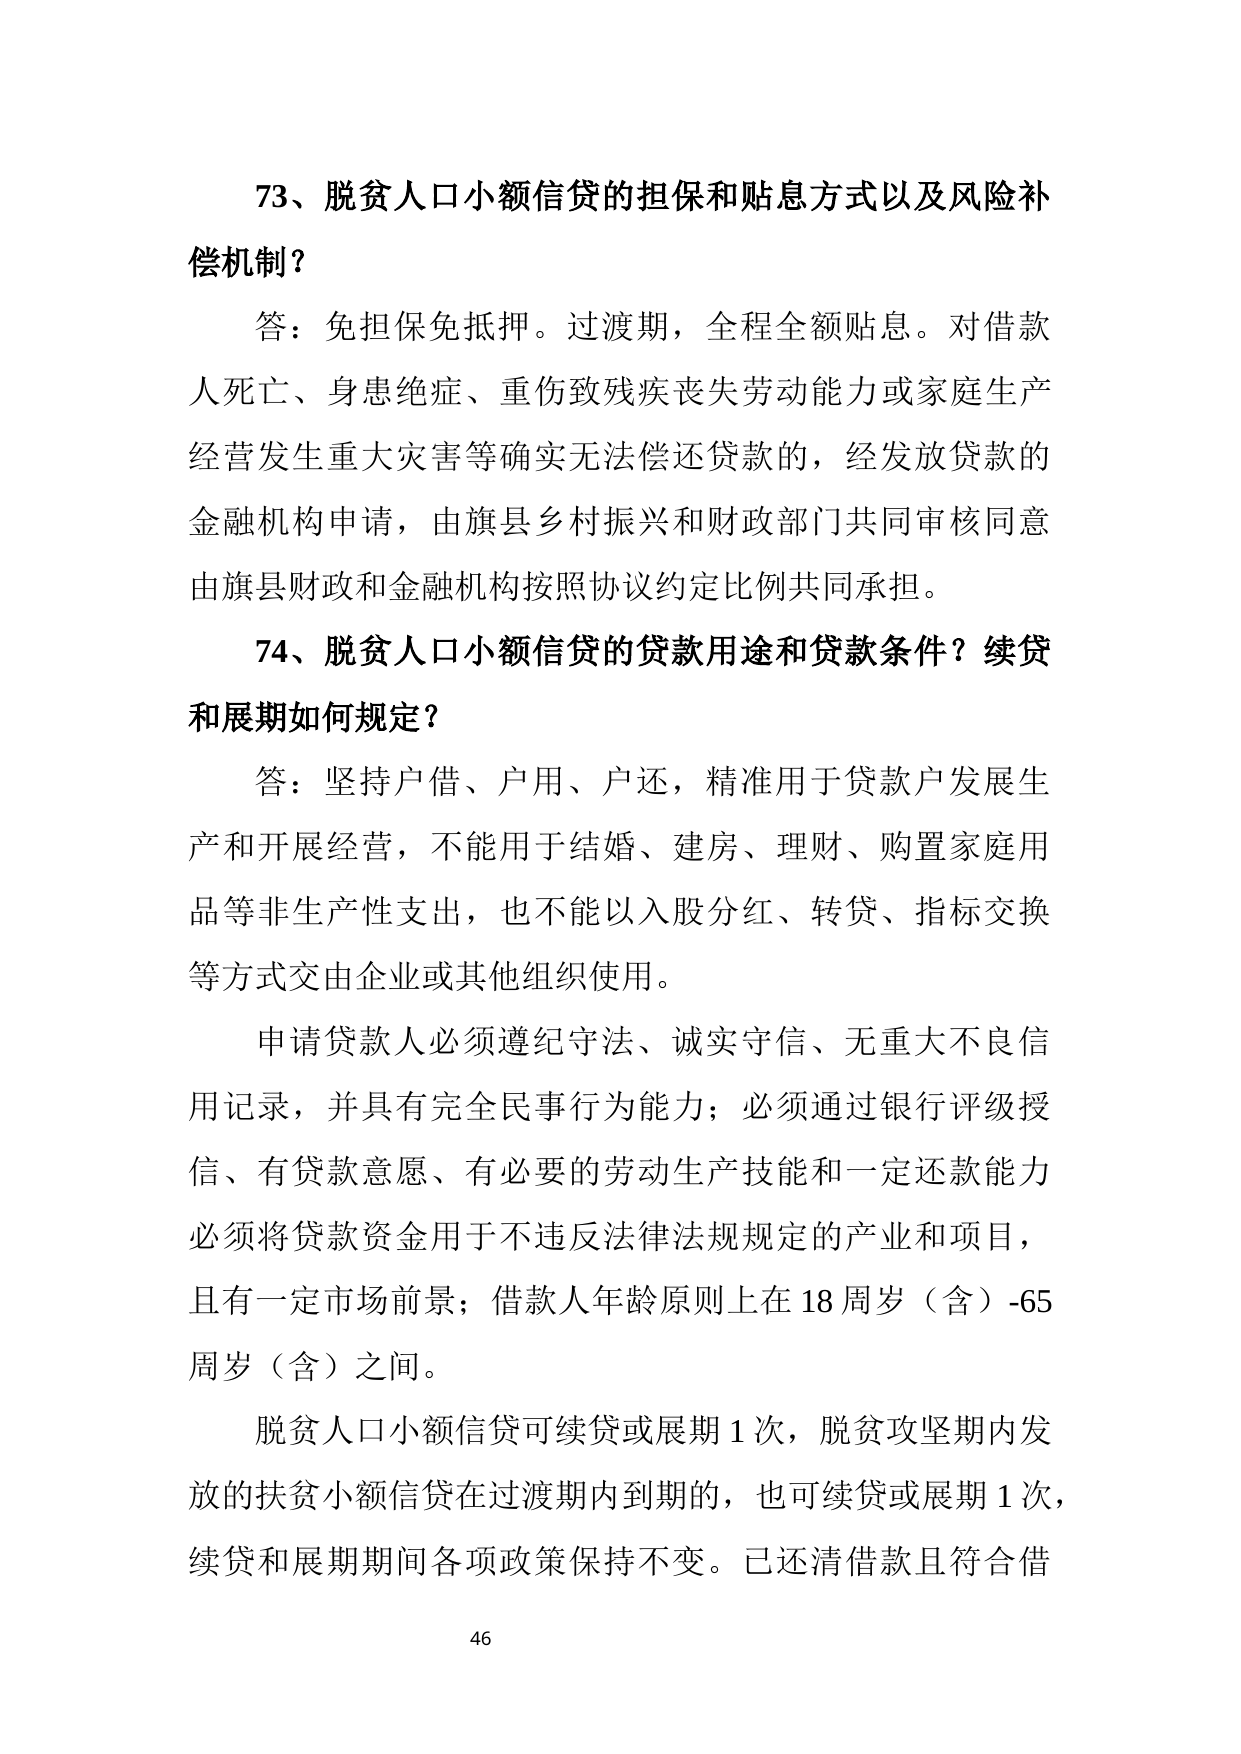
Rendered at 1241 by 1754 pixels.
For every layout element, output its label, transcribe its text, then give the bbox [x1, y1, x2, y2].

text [187, 1397, 1053, 1592]
text 74、脱贫人口小额信贷的贷款用途和贷款条件？续贷和展期如何规定？ [187, 617, 1053, 747]
text 73、脱贫人口小额信贷的担保和贴息方式以及风险补偿机制？ [187, 162, 1053, 292]
text 答：免担保免抵押。过渡期，全程全额贴息。对借款人死亡、身患绝症、重伤致残疾丧失劳动能力或家庭生产经营发生重大灾害等确实无法偿还贷款的，经发放贷款的金融机构申请，由旗县乡村振兴和财政部门共同审核同意，由旗县财政和金融机构按照协议约定比例共同承担。 [187, 292, 1053, 617]
text 申请贷款人必须遵纪守法、诚实守信、无重大不良信用记录，并具有完全民事行为能力；必须通过银行评级授信、有贷款意愿、有必要的劳动生产技能和一定还款能力；必须将贷款资金用于不违反法律法规规定的产业和项目，且有一定市场前景；借款人年龄原则上在18周岁（含）-65周岁（含）之间。 [187, 1007, 1053, 1397]
text 答：坚持户借、户用、户还，精准用于贷款户发展生产和开展经营，不能用于结婚、建房、理财、购置家庭用品等非生产性支出，也不能以入股分红、转贷、指标交换等方式交由企业或其他组织使用。 [187, 747, 1053, 1007]
